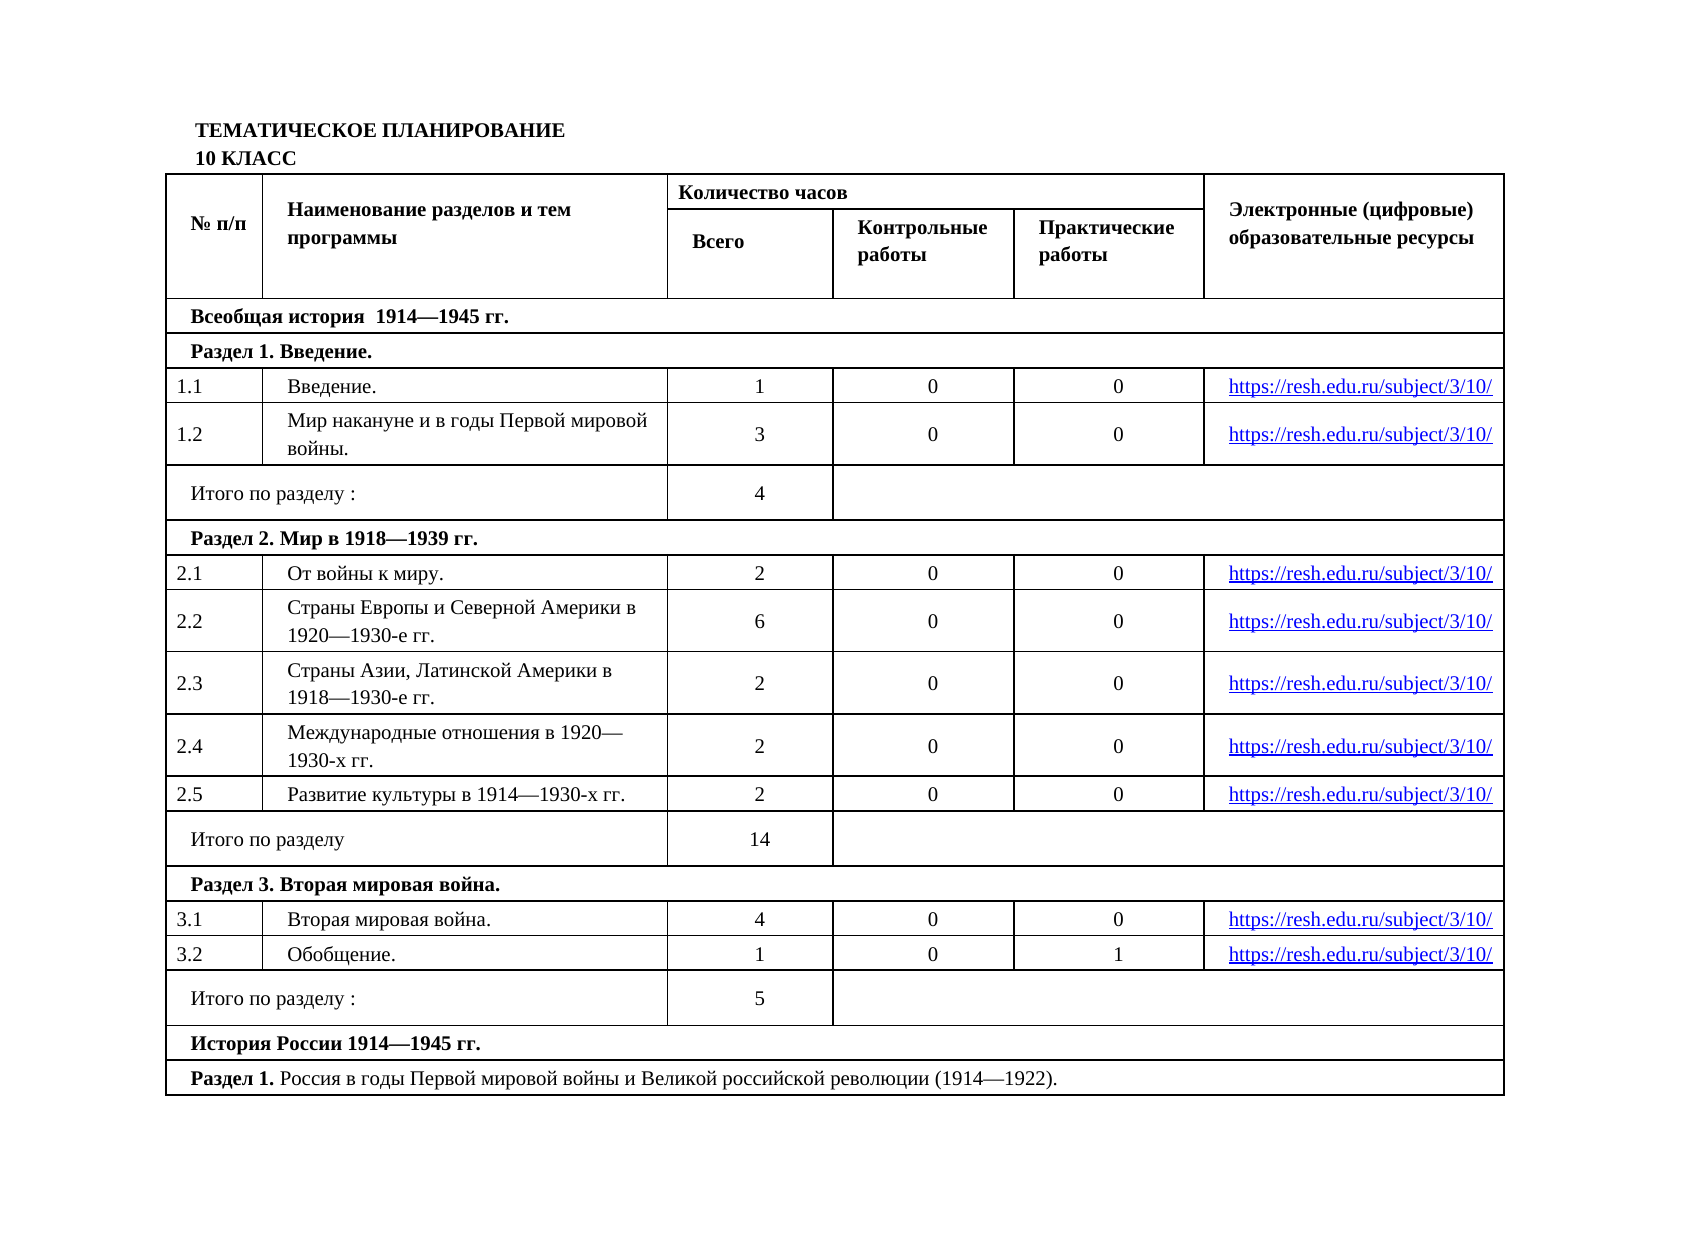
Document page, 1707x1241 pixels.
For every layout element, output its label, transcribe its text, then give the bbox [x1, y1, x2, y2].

table_cell 0 [1015, 777, 1203, 810]
table_cell [834, 466, 1503, 519]
table_cell 0 [1015, 652, 1203, 713]
table_cell https://resh.edu.ru/subject/3/10/ [1205, 652, 1503, 713]
table_cell 14 [668, 812, 832, 865]
table_cell https://resh.edu.ru/subject/3/10/ [1205, 936, 1503, 969]
table_cell Итого по разделу : [167, 971, 667, 1024]
table_cell 1 [668, 369, 832, 402]
table_cell Раздел 2. Мир в 1918—1939 гг. [167, 521, 1503, 554]
table_cell Международные отношения в 1920— 1930-х гг. [263, 715, 667, 775]
table_cell 4 [668, 902, 832, 935]
table_cell 0 [834, 936, 1013, 969]
table_cell 0 [834, 715, 1013, 775]
table_cell Итого по разделу [167, 812, 667, 865]
table_cell 0 [834, 590, 1013, 651]
table_cell 0 [1015, 369, 1203, 402]
table_header № п/п [167, 175, 262, 298]
table_cell 0 [1015, 590, 1203, 651]
table_cell 2.3 [167, 652, 262, 713]
table_cell 1 [668, 936, 832, 969]
table_cell 5 [668, 971, 832, 1024]
table_cell https://resh.edu.ru/subject/3/10/ [1205, 369, 1503, 402]
table_cell 2 [668, 652, 832, 713]
table_header Наименование разделов и тем программы [263, 175, 667, 298]
table_cell 0 [1015, 403, 1203, 464]
table_cell Страны Европы и Северной Америки в 1920—1930-е гг. [263, 590, 667, 651]
table_cell 1 [1015, 936, 1203, 969]
table_cell Обобщение. [263, 936, 667, 969]
table_cell Страны Азии, Латинской Америки в 1918—1930-е гг. [263, 652, 667, 713]
table_cell 2.2 [167, 590, 262, 651]
table_cell 0 [834, 556, 1013, 588]
table_cell 1.2 [167, 403, 262, 464]
table_cell https://resh.edu.ru/subject/3/10/ [1205, 403, 1503, 464]
table_cell 0 [834, 902, 1013, 935]
table_cell Всеобщая история 1914—1945 гг. [167, 299, 1503, 332]
table_cell 3.1 [167, 902, 262, 935]
table_cell 0 [834, 369, 1013, 402]
table_cell 0 [1015, 556, 1203, 588]
table_cell https://resh.edu.ru/subject/3/10/ [1205, 715, 1503, 775]
table_cell 4 [668, 466, 832, 519]
table_cell Раздел 1. Россия в годы Первой мировой войны и Великой российской революции (1914—1922). [167, 1061, 1503, 1094]
table_cell Раздел 3. Вторая мировая война. [167, 867, 1503, 900]
table_cell https://resh.edu.ru/subject/3/10/ [1205, 902, 1503, 935]
table_cell 2 [668, 777, 832, 810]
table_cell От войны к миру. [263, 556, 667, 588]
table_cell 2.5 [167, 777, 262, 810]
table_cell [834, 971, 1503, 1024]
table_cell Вторая мировая война. [263, 902, 667, 935]
table_cell Раздел 1. Введение. [167, 334, 1503, 367]
text 10 КЛАСС [190, 146, 1618, 170]
table_cell https://resh.edu.ru/subject/3/10/ [1205, 556, 1503, 588]
table_cell Всего [668, 210, 832, 298]
table_cell 2 [668, 715, 832, 775]
table_cell 0 [834, 652, 1013, 713]
table_cell 3.2 [167, 936, 262, 969]
table_cell Контрольные работы [834, 210, 1013, 298]
table_cell 6 [668, 590, 832, 651]
table_cell История России 1914—1945 гг. [167, 1026, 1503, 1059]
table_cell Практические работы [1015, 210, 1203, 298]
table_cell Развитие культуры в 1914—1930-х гг. [263, 777, 667, 810]
table_cell 2 [668, 556, 832, 588]
table_cell Введение. [263, 369, 667, 402]
table_cell 2.4 [167, 715, 262, 775]
table_cell 0 [1015, 902, 1203, 935]
table_cell [834, 812, 1503, 865]
text ТЕМАТИЧЕСКОЕ ПЛАНИРОВАНИЕ [190, 118, 1618, 142]
table_cell 0 [1015, 715, 1203, 775]
table_cell 2.1 [167, 556, 262, 588]
table_cell 3 [668, 403, 832, 464]
table_cell 0 [834, 403, 1013, 464]
table_cell Мир накануне и в годы Первой мировой войны. [263, 403, 667, 464]
table_header Количество часов [668, 175, 1203, 208]
table_cell https://resh.edu.ru/subject/3/10/ [1205, 777, 1503, 810]
table_cell 1.1 [167, 369, 262, 402]
table_cell Итого по разделу : [167, 466, 667, 519]
table_header Электронные (цифровые) образовательные ресурсы [1205, 175, 1503, 298]
table_cell 0 [834, 777, 1013, 810]
table_cell https://resh.edu.ru/subject/3/10/ [1205, 590, 1503, 651]
